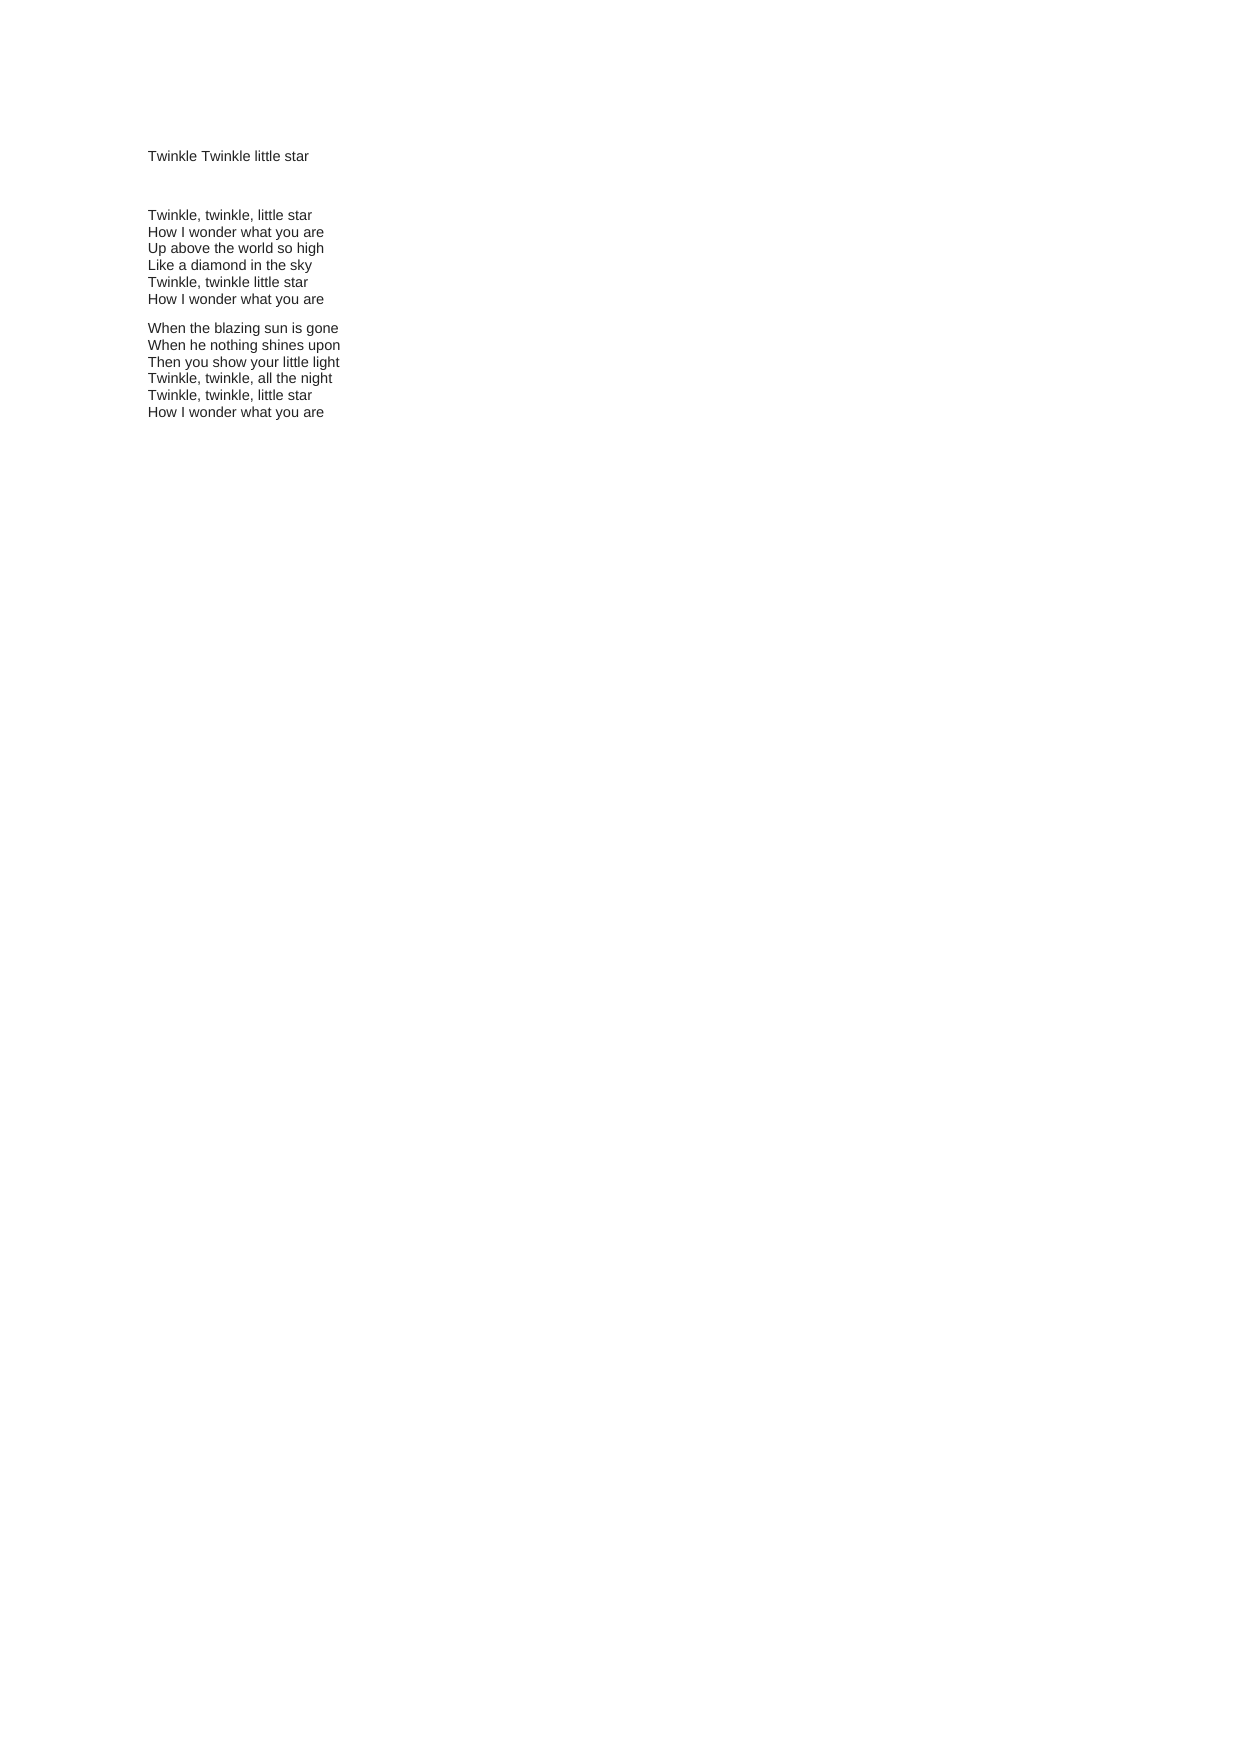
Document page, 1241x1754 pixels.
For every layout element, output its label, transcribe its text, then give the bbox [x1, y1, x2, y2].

text When the blazing sun is gone When he nothing shines upon Then you show your little light Twinkle, twinkle, all the night Twinkle, twinkle, little star How I wonder what you are [148, 320, 1093, 421]
text Twinkle, twinkle, little star How I wonder what you are Up above the world so high Like a diamond in the sky Twinkle, twinkle little star How I wonder what you are [148, 207, 1093, 307]
text Twinkle Twinkle little star [148, 148, 1093, 164]
